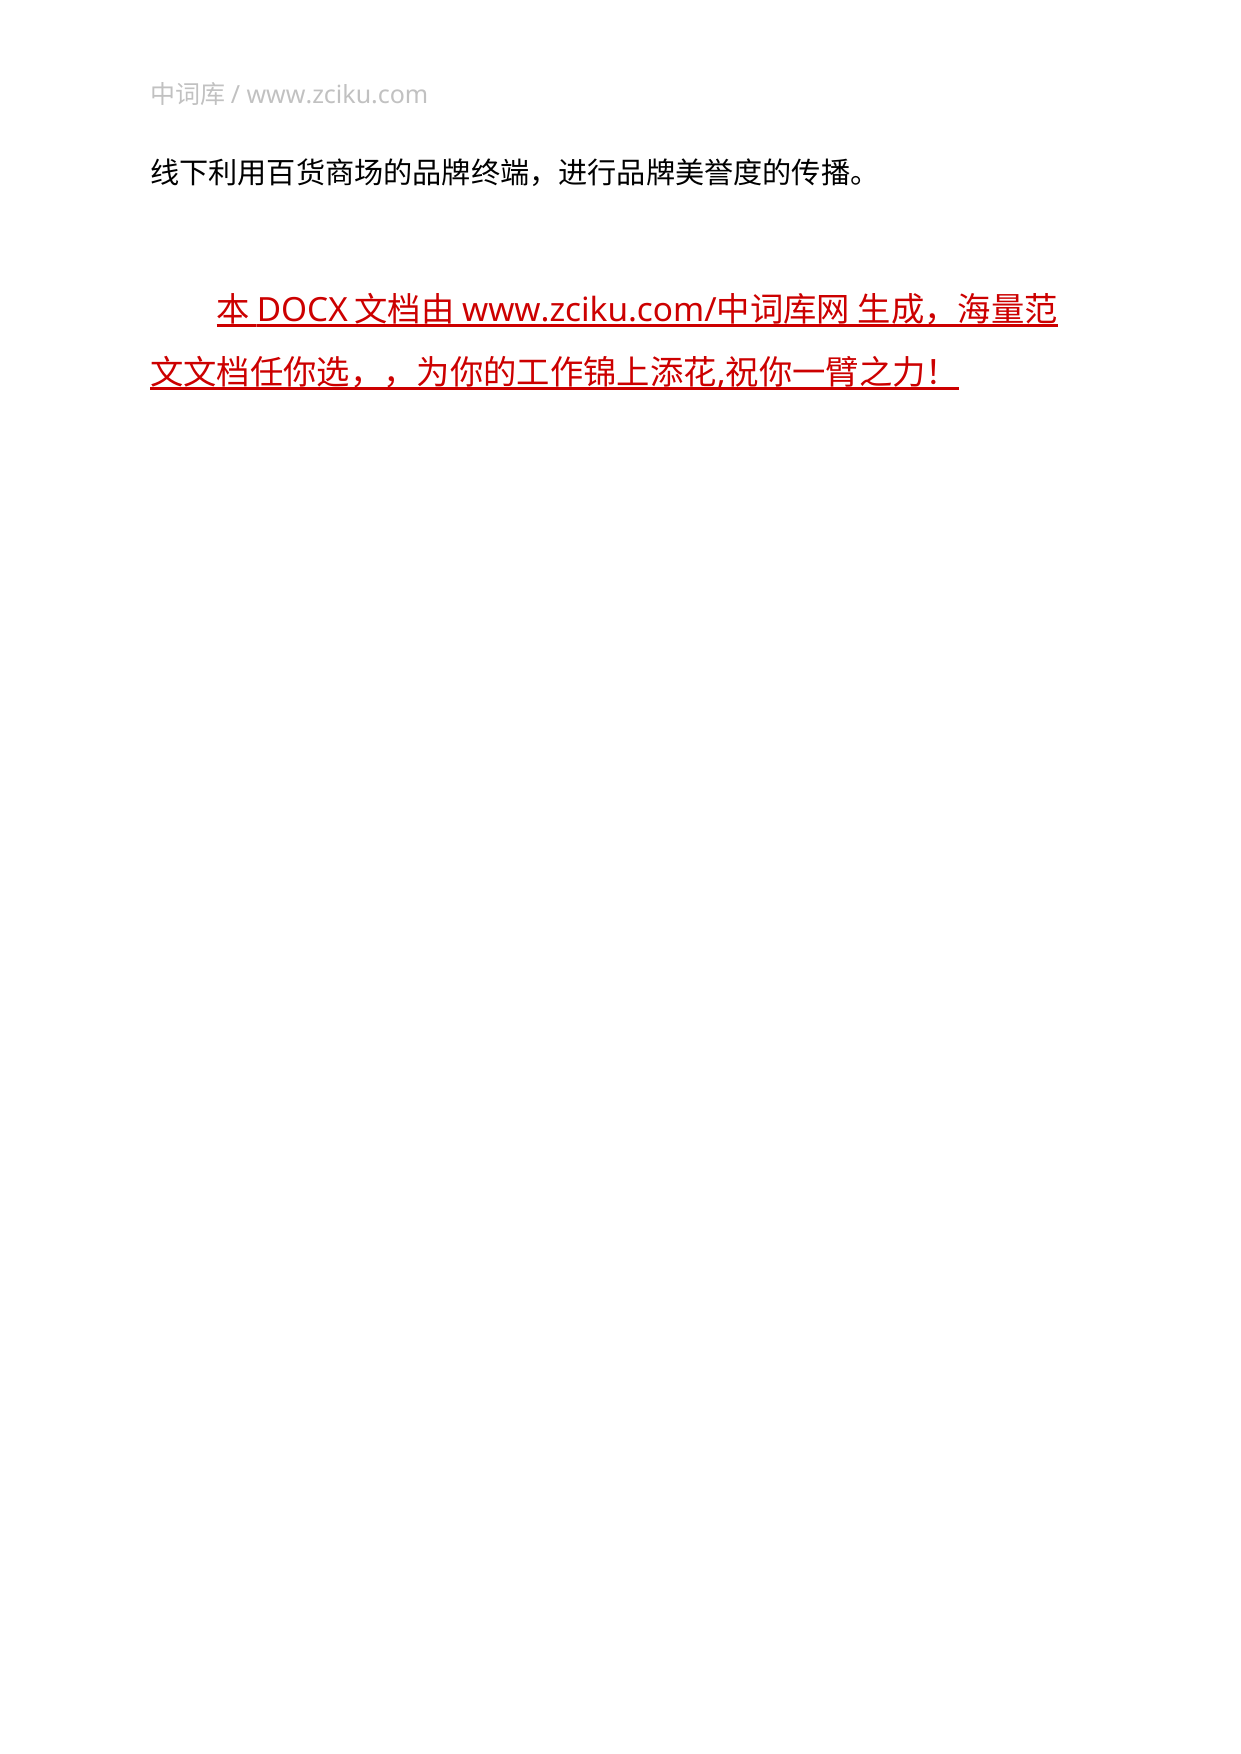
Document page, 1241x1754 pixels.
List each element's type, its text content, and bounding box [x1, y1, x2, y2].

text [150, 150, 1090, 192]
text 本DOCX文档由 www.zciku.com/中词库网 生成，海量范文文档任你选，，为你的工作锦上添花,祝你一臂之力！ [150, 283, 1090, 394]
